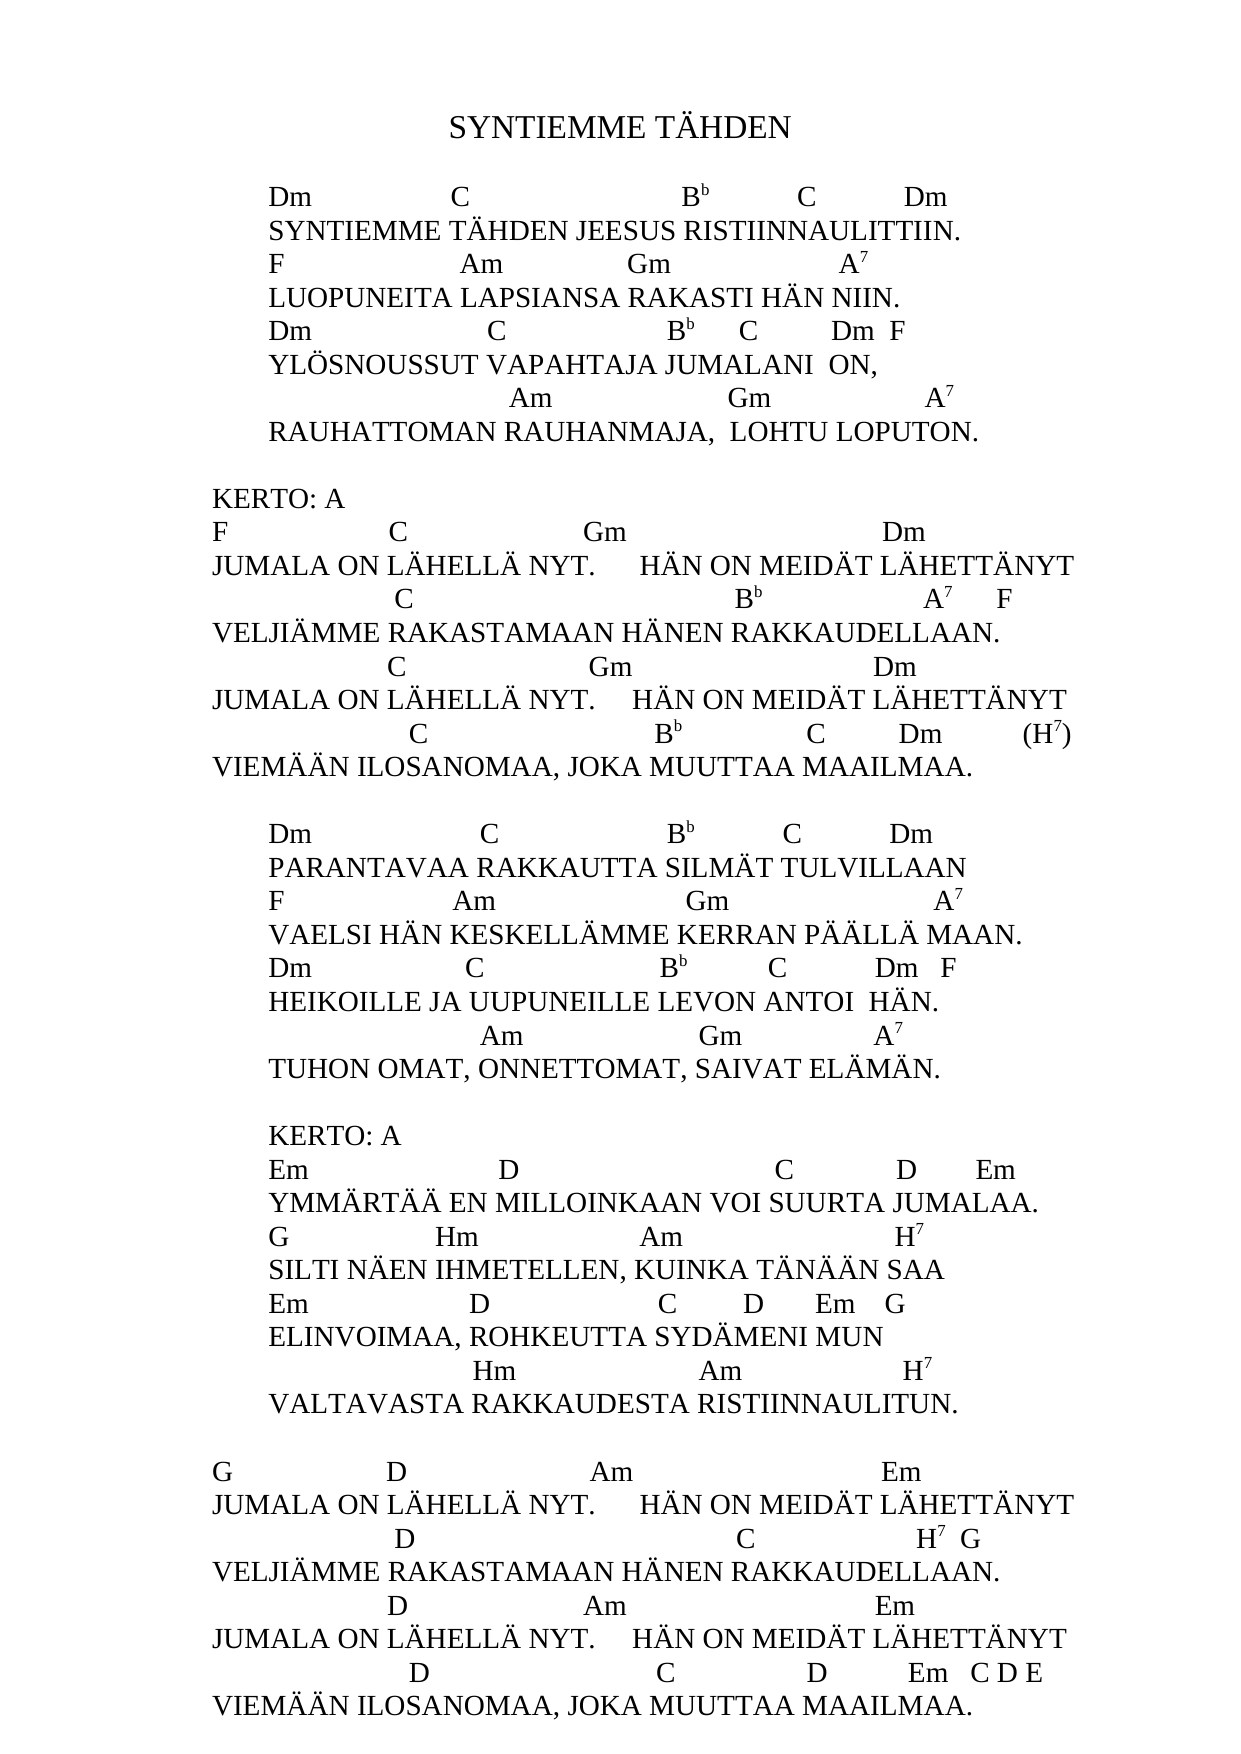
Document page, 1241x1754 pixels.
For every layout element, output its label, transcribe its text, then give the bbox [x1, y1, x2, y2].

text Jumala on lähellä nyt. Hän on meidät lähettänyt [212, 1487, 1122, 1521]
text KERTO: A [212, 481, 1122, 514]
text G Hm Am H7 [268, 1219, 1122, 1252]
text Tuhon omat, onnettomat, saivat elämän. [268, 1051, 1122, 1085]
text vaelsi Hän keskellämme kerran päällä maan. [268, 917, 1122, 951]
text Dm C Bb C Dm [268, 816, 1122, 850]
text Silti näen ihmetellen, kuinka tänään saa [268, 1252, 1122, 1286]
text KERTO: A [268, 1118, 1122, 1152]
text valtavasta rakkaudesta Ristiinnaulitun. [268, 1387, 1122, 1420]
text Parantavaa rakkautta silmät tulvillaan [268, 850, 1122, 883]
text Dm C Bb C Dm F [268, 951, 1122, 984]
text F Am Gm A7 [268, 883, 1122, 917]
text SYNTIEMME TÄHDEN [118, 107, 1122, 146]
text Am Gm A7 [268, 1018, 1122, 1051]
text Em D C D Em [268, 1152, 1122, 1185]
text Dm C Bb C Dm F [118, 313, 1122, 347]
text veljiämme rakastamaan Hänen rakkaudellaan. [212, 615, 1122, 649]
text viemään ilosanomaa, joka muuttaa maailmaa. [212, 749, 1122, 783]
text Jumala on lähellä nyt. Hän on meidät lähettänyt [212, 1621, 1122, 1655]
text C Bb A7 F [212, 582, 1122, 615]
text rauhattoman rauhanmaja, lohtu loputon. [118, 414, 1122, 447]
text C Bb C Dm (H7) [212, 716, 1122, 749]
text Jumala on lähellä nyt. Hän on meidät lähettänyt [212, 548, 1122, 582]
text Heikoille ja uupuneille levon antoi Hän. [268, 984, 1122, 1018]
text D C H7 G [212, 1521, 1122, 1554]
text F C Gm Dm [212, 514, 1122, 548]
text D C D Em C D E [212, 1655, 1122, 1688]
text G D Am Em [212, 1454, 1122, 1487]
text elinvoimaa, rohkeutta sydämeni mun [268, 1319, 1122, 1353]
text Dm C Bb C Dm [118, 179, 1122, 213]
text Am Gm A7 [118, 380, 1122, 414]
text D Am Em [212, 1588, 1122, 1621]
text C Gm Dm [212, 649, 1122, 682]
subtitle Syntiemme tähden Jeesus ristiinnaulittiin. [118, 213, 1122, 246]
text Hm Am H7 [268, 1353, 1122, 1387]
text veljiämme rakastamaan Hänen rakkaudellaan. [212, 1554, 1122, 1588]
subtitle Luopuneita lapsiansa rakasti Hän niin. [118, 280, 1122, 313]
text Ylösnoussut Vapahtaja Jumalani on, [118, 347, 1122, 380]
text Jumala on lähellä nyt. Hän on meidät lähettänyt [212, 682, 1122, 716]
subtitle F Am Gm A7 [118, 246, 1122, 280]
text Ymmärtää en milloinkaan voi suurta Jumalaa. [268, 1185, 1122, 1219]
text Em D C D Em G [268, 1286, 1122, 1319]
text viemään ilosanomaa, joka muuttaa maailmaa. [212, 1688, 1122, 1722]
